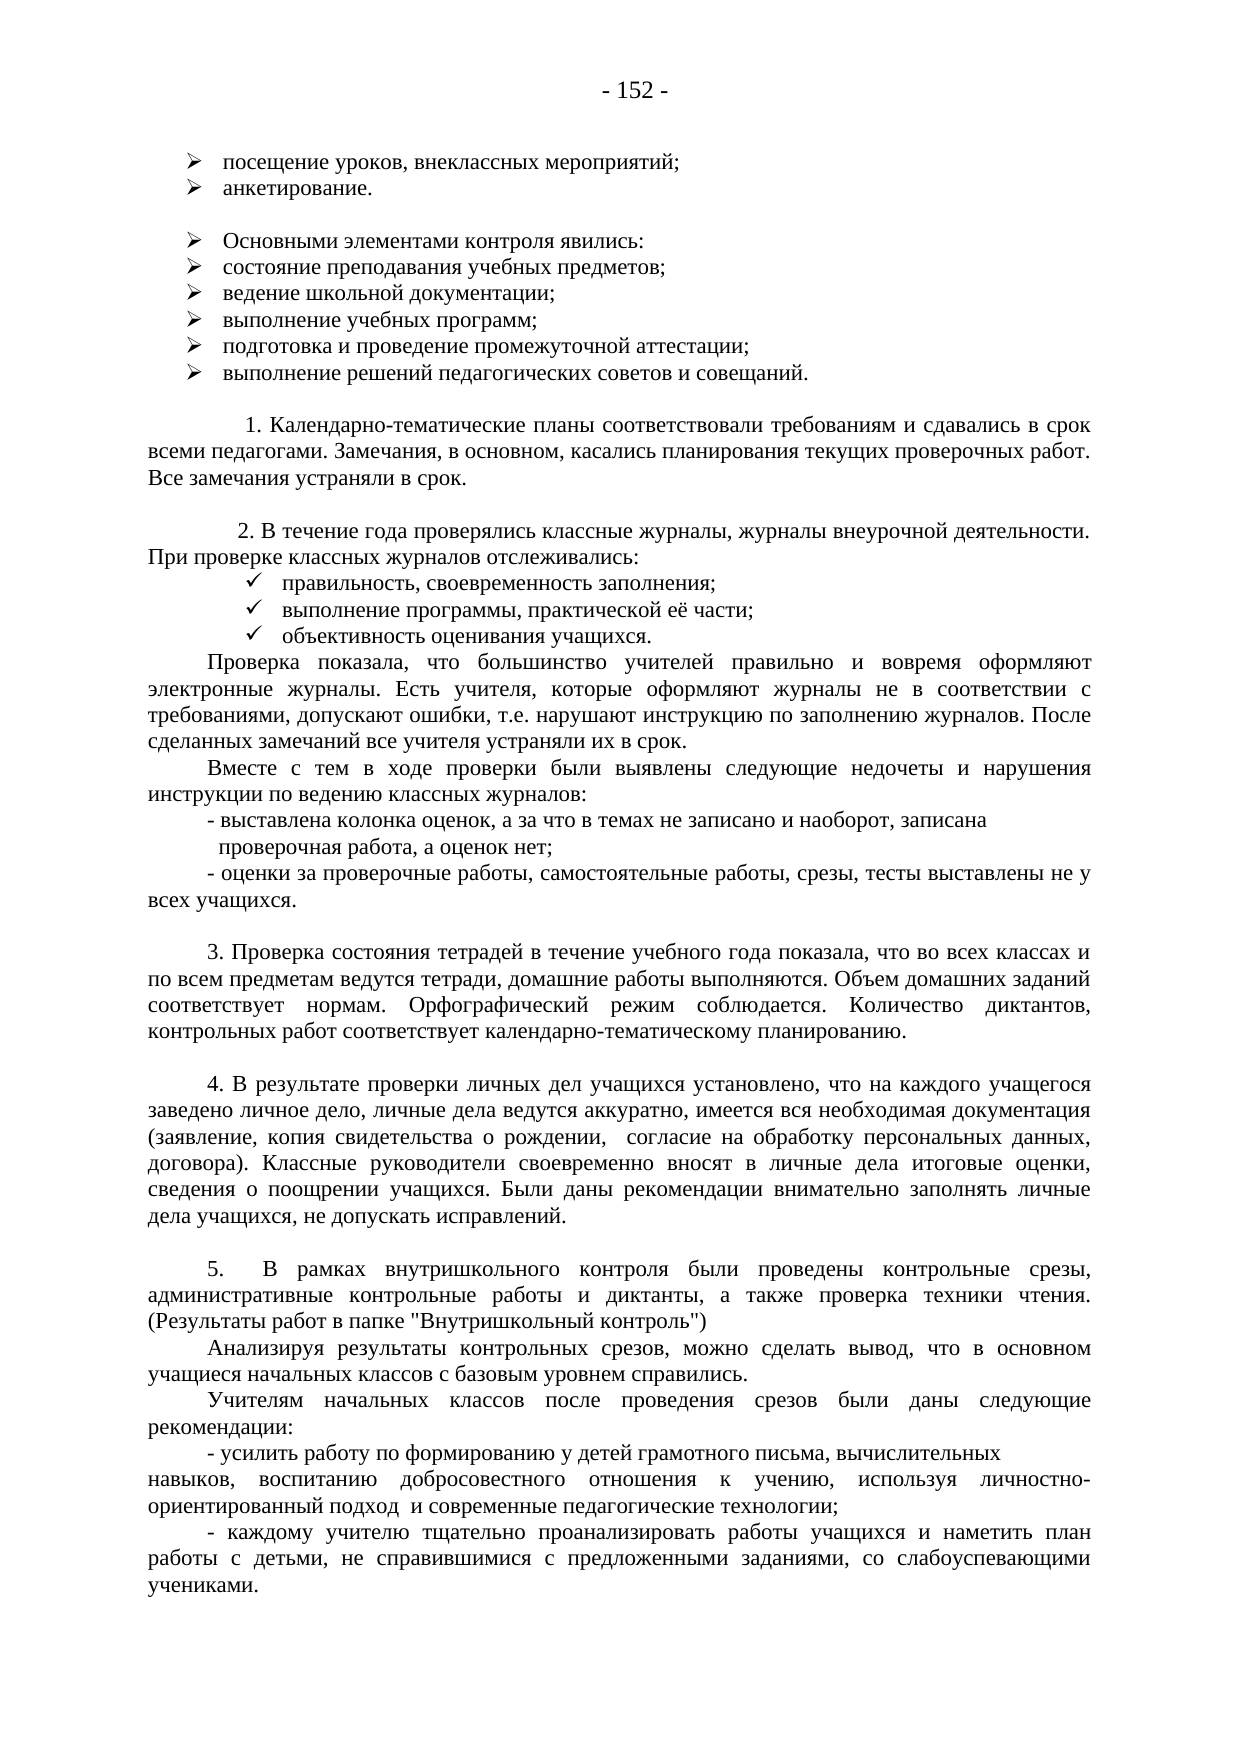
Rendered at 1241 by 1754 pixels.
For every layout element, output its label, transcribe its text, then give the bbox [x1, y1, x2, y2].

list выполнение программы, практической её части; [244, 596, 1092, 622]
text 4. В результате проверки личных дел учащихся установлено, что на каждого учащегося заведено личное дело, личные дела ведутся аккуратно, имеется вся необходимая документация (заявление, копия свидетельства о рождении, согласие на обработку персональных данных, договора). Классные руководители своевременно вносят в личные дела итоговые оценки, сведения о поощрении учащихся. Были даны рекомендации внимательно заполнять личные дела учащихся, не допускать исправлений. [148, 1070, 1092, 1228]
text - каждому учителю тщательно проанализировать работы учащихся и наметить план работы с детьми, не справившимися с предложенными заданиями, со слабоуспевающими учениками. [148, 1518, 1092, 1597]
text 1. Календарно-тематические планы соответствовали требованиям и сдавались в срок всеми педагогами. Замечания, в основном, касались планирования текущих проверочных работ. Все замечания устраняли в срок. [148, 411, 1092, 490]
list выполнение учебных программ; [185, 306, 1092, 332]
text проверочная работа, а оценок нет; [148, 833, 1092, 859]
text 3. Проверка состояния тетрадей в течение учебного года показала, что во всех классах и по всем предметам ведутся тетради, домашние работы выполняются. Объем домашних заданий соответствует нормам. Орфографический режим соблюдается. Количество диктантов, контрольных работ соответствует календарно-тематическому планированию. [148, 938, 1092, 1044]
text Учителям начальных классов после проведения срезов были даны следующие рекомендации: [148, 1386, 1092, 1439]
list анкетирование. [185, 174, 1092, 200]
text Проверка показала, что большинство учителей правильно и вовремя оформляют электронные журналы. Есть учителя, которые оформляют журналы не в соответствии с требованиями, допускают ошибки, т.е. нарушают инструкцию по заполнению журналов. После сделанных замечаний все учителя устраняли их в срок. [148, 648, 1092, 754]
list объективность оценивания учащихся. [244, 622, 1092, 648]
text - усилить работу по формированию у детей грамотного письма, вычислительных [148, 1439, 1092, 1465]
list ведение школьной документации; [185, 279, 1092, 306]
text Анализируя результаты контрольных срезов, можно сделать вывод, что в основном учащиеся начальных классов с базовым уровнем справились. [148, 1334, 1092, 1386]
list подготовка и проведение промежуточной аттестации; [185, 332, 1092, 358]
text - выставлена колонка оценок, а за что в темах не записано и наоборот, записана [148, 807, 1092, 833]
list посещение уроков, внеклассных мероприятий; [185, 148, 1092, 174]
list Основными элементами контроля явились: [185, 227, 1092, 253]
text навыков, воспитанию добросовестного отношения к учению, используя личностно- ориентированный подход и современные педагогические технологии; [148, 1465, 1092, 1518]
list состояние преподавания учебных предметов; [185, 253, 1092, 279]
text - оценки за проверочные работы, самостоятельные работы, срезы, тесты выставлены не у всех учащихся. [148, 859, 1092, 912]
text 5. В рамках внутришкольного контроля были проведены контрольные срезы, административные контрольные работы и диктанты, а также проверка техники чтения. (Результаты работ в папке "Внутришкольный контроль") [148, 1254, 1092, 1334]
list правильность, своевременность заполнения; [244, 569, 1092, 596]
text 2. В течение года проверялись классные журналы, журналы внеурочной деятельности. При проверке классных журналов отслеживались: [148, 517, 1092, 569]
text Вместе с тем в ходе проверки были выявлены следующие недочеты и нарушения инструкции по ведению классных журналов: [148, 754, 1092, 807]
list выполнение решений педагогических советов и совещаний. [185, 358, 1092, 385]
